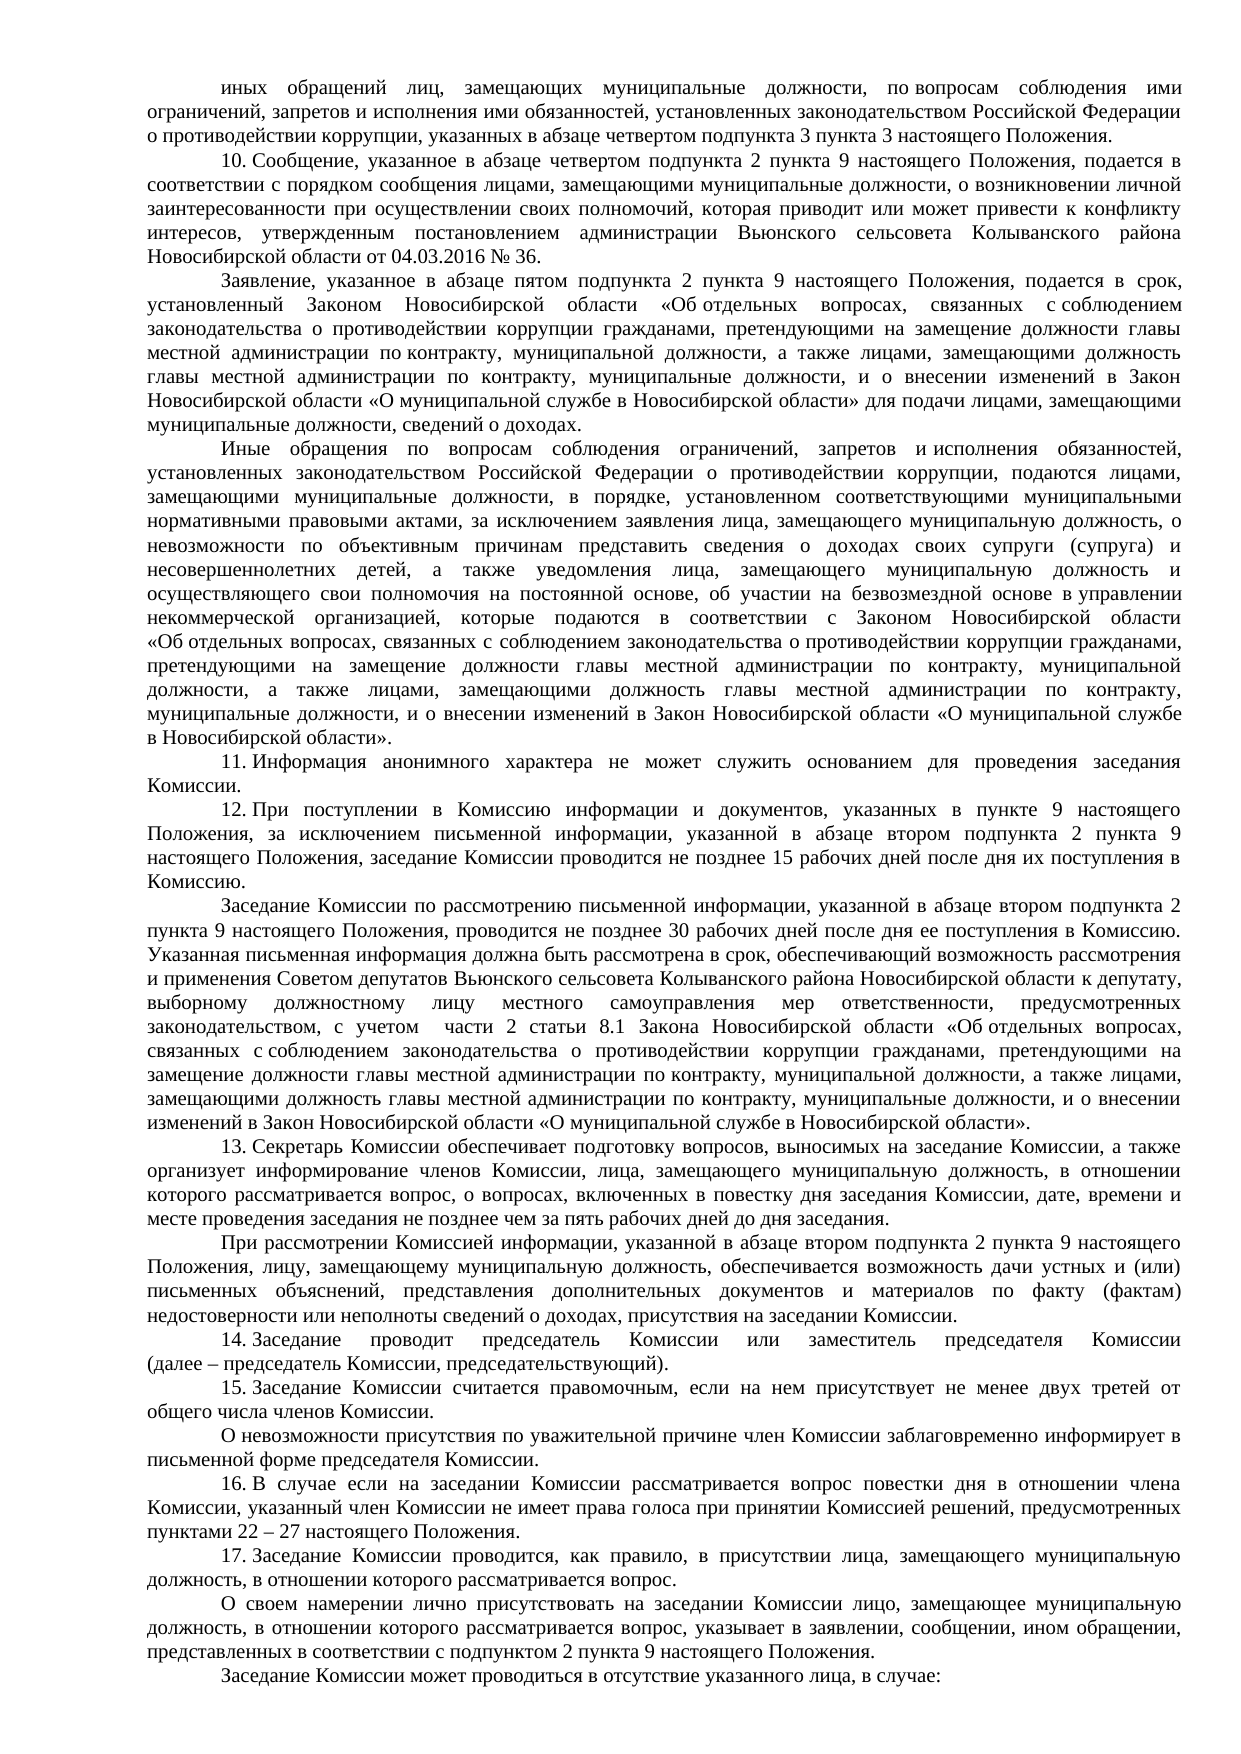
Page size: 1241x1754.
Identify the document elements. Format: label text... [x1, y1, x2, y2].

text 15. Заседание Комиссии считается правомочным, если на нем присутствует не менее двух третей от общего числа членов Комиссии. [147, 1375, 1182, 1423]
text О своем намерении лично присутствовать на заседании Комиссии лицо, замещающее муниципальную должность, в отношении которого рассматривается вопрос, указывает в заявлении, сообщении, ином обращении, представленных в соответствии с подпунктом 2 пункта 9 настоящего Положения. [147, 1591, 1182, 1663]
text 12. При поступлении в Комиссию информации и документов, указанных в пункте 9 настоящего Положения, за исключением письменной информации, указанной в абзаце втором подпункта 2 пункта 9 настоящего Положения, заседание Комиссии проводится не позднее 15 рабочих дней после дня их поступления в Комиссию. [147, 797, 1182, 893]
text Заседание Комиссии может проводиться в отсутствие указанного лица, в случае: [147, 1663, 1182, 1687]
text 16. В случае если на заседании Комиссии рассматривается вопрос повестки дня в отношении члена Комиссии, указанный член Комиссии не имеет права голоса при принятии Комиссией решений, предусмотренных пунктами 22 – 27 настоящего Положения. [147, 1471, 1182, 1543]
text О невозможности присутствия по уважительной причине член Комиссии заблаговременно информирует в письменной форме председателя Комиссии. [147, 1423, 1182, 1471]
text 14. Заседание проводит председатель Комиссии или заместитель председателя Комиссии (далее ‒ председатель Комиссии, председательствующий). [147, 1327, 1182, 1375]
text 11. Информация анонимного характера не может служить основанием для проведения заседания Комиссии. [147, 749, 1182, 797]
text Иные обращения по вопросам соблюдения ограничений, запретов и исполнения обязанностей, установленных законодательством Российской Федерации о противодействии коррупции, подаются лицами, замещающими муниципальные должности, в порядке, установленном соответствующими муниципальными нормативными правовыми актами, за исключением заявления лица, замещающего муниципальную должность, о невозможности по объективным причинам представить сведения о доходах своих супруги (супруга) и несовершеннолетних детей, а также уведомления лица, замещающего муниципальную должность и осуществляющего свои полномочия на постоянной основе, об участии на безвозмездной основе в управлении некоммерческой организацией, которые подаются в соответствии с Законом Новосибирской области «Об отдельных вопросах, связанных с соблюдением законодательства о противодействии коррупции гражданами, претендующими на замещение должности главы местной администрации по контракту, муниципальной должности, а также лицами, замещающими должность главы местной администрации по контракту, муниципальные должности, и о внесении изменений в Закон Новосибирской области «О муниципальной службе в Новосибирской области». [147, 436, 1182, 749]
text Заседание Комиссии по рассмотрению письменной информации, указанной в абзаце втором подпункта 2 пункта 9 настоящего Положения, проводится не позднее 30 рабочих дней после дня ее поступления в Комиссию. Указанная письменная информация должна быть рассмотрена в срок, обеспечивающий возможность рассмотрения и применения Советом депутатов Вьюнского сельсовета Колыванского района Новосибирской области к депутату, выборному должностному лицу местного самоуправления мер ответственности, предусмотренных законодательством, с учетом части 2 статьи 8.1 Закона Новосибирской области «Об отдельных вопросах, связанных с соблюдением законодательства о противодействии коррупции гражданами, претендующими на замещение должности главы местной администрации по контракту, муниципальной должности, а также лицами, замещающими должность главы местной администрации по контракту, муниципальные должности, и о внесении изменений в Закон Новосибирской области «О муниципальной службе в Новосибирской области». [147, 893, 1182, 1134]
text иных обращений лиц, замещающих муниципальные должности, по вопросам соблюдения ими ограничений, запретов и исполнения ими обязанностей, установленных законодательством Российской Федерации о противодействии коррупции, указанных в абзаце четвертом подпункта 3 пункта 3 настоящего Положения. [147, 75, 1182, 147]
text При рассмотрении Комиссией информации, указанной в абзаце втором подпункта 2 пункта 9 настоящего Положения, лицу, замещающему муниципальную должность, обеспечивается возможность дачи устных и (или) письменных объяснений, представления дополнительных документов и материалов по факту (фактам) недостоверности или неполноты сведений о доходах, присутствия на заседании Комиссии. [147, 1230, 1182, 1327]
text Заявление, указанное в абзаце пятом подпункта 2 пункта 9 настоящего Положения, подается в срок, установленный Законом Новосибирской области «Об отдельных вопросах, связанных с соблюдением законодательства о противодействии коррупции гражданами, претендующими на замещение должности главы местной администрации по контракту, муниципальной должности, а также лицами, замещающими должность главы местной администрации по контракту, муниципальные должности, и о внесении изменений в Закон Новосибирской области «О муниципальной службе в Новосибирской области» для подачи лицами, замещающими муниципальные должности, сведений о доходах. [147, 268, 1182, 436]
text 13. Секретарь Комиссии обеспечивает подготовку вопросов, выносимых на заседание Комиссии, а также организует информирование членов Комиссии, лица, замещающего муниципальную должность, в отношении которого рассматривается вопрос, о вопросах, включенных в повестку дня заседания Комиссии, дате, времени и месте проведения заседания не позднее чем за пять рабочих дней до дня заседания. [147, 1134, 1182, 1230]
text 10. Сообщение, указанное в абзаце четвертом подпункта 2 пункта 9 настоящего Положения, подается в соответствии с порядком сообщения лицами, замещающими муниципальные должности, о возникновении личной заинтересованности при осуществлении своих полномочий, которая приводит или может привести к конфликту интересов, утвержденным постановлением администрации Вьюнского сельсовета Колыванского района Новосибирской области от 04.03.2016 № 36. [147, 147, 1182, 268]
text 17. Заседание Комиссии проводится, как правило, в присутствии лица, замещающего муниципальную должность, в отношении которого рассматривается вопрос. [147, 1543, 1182, 1591]
